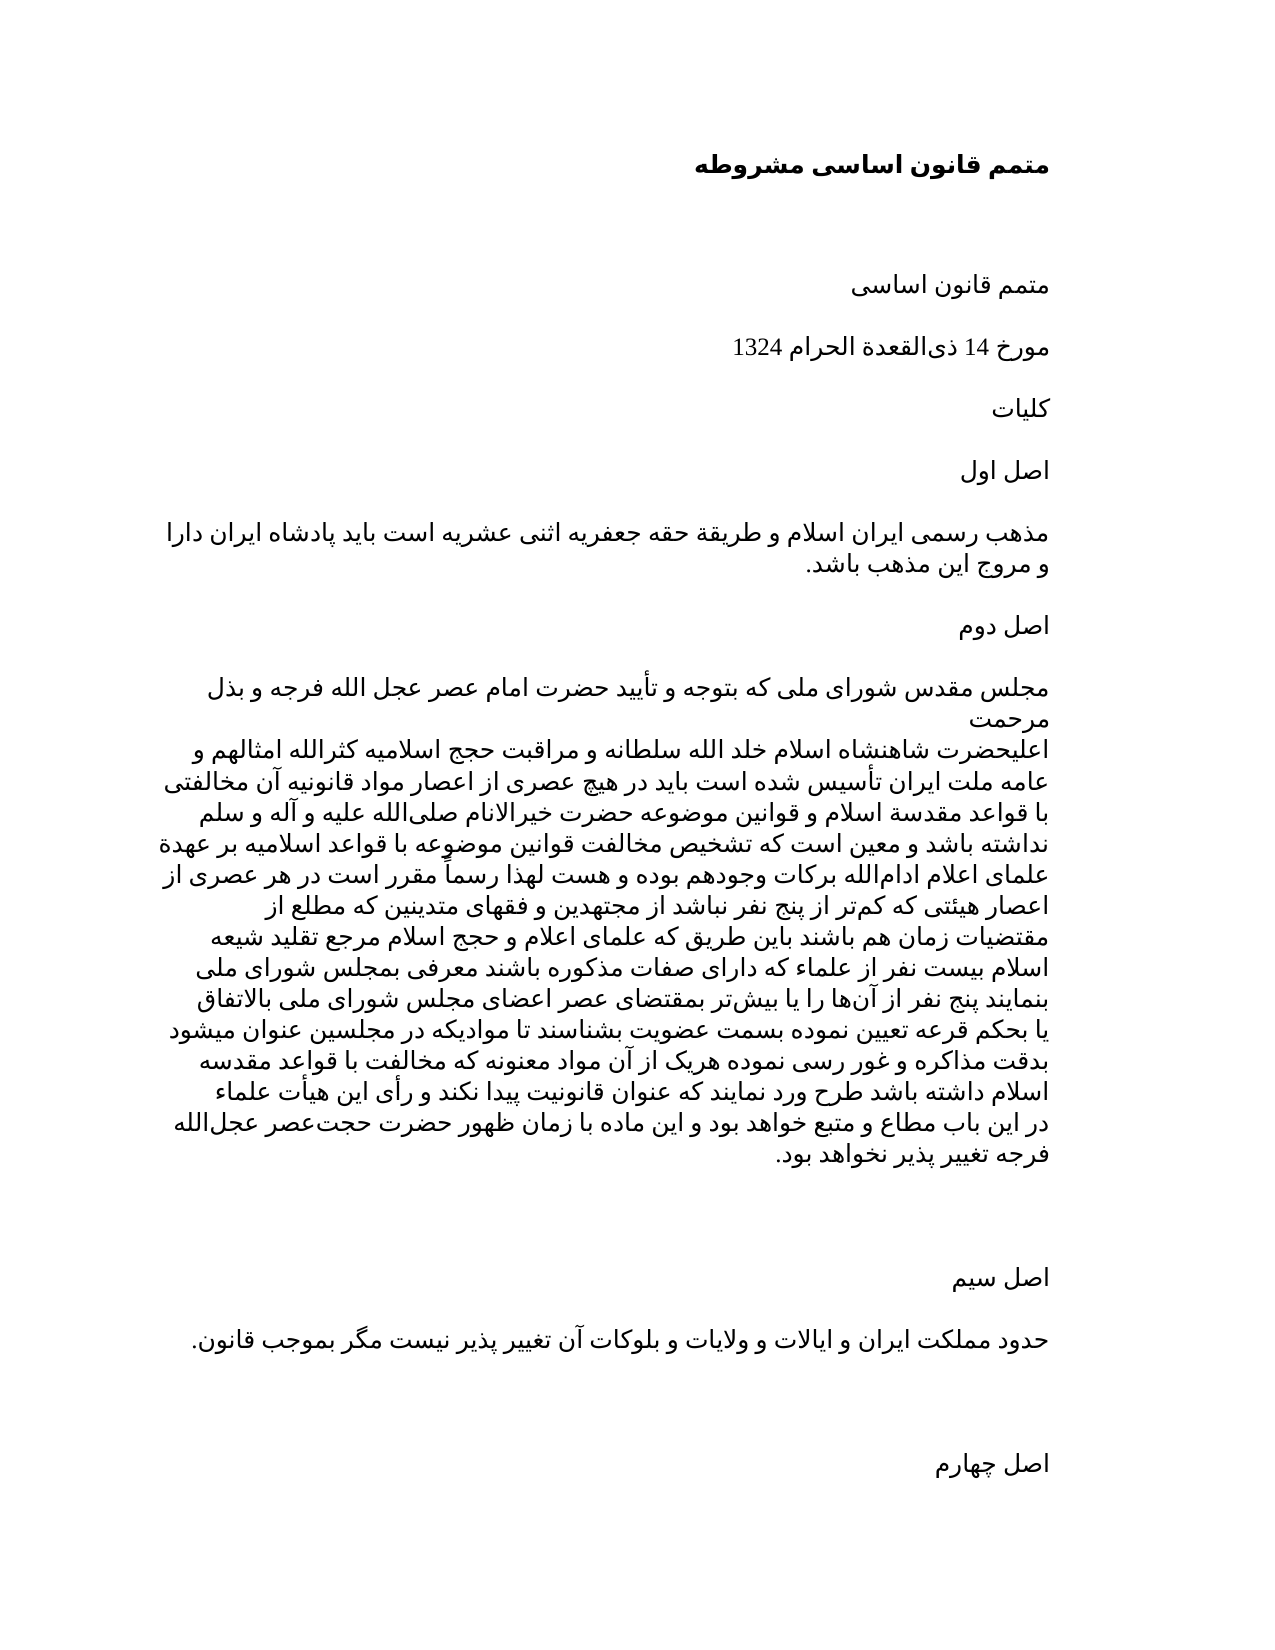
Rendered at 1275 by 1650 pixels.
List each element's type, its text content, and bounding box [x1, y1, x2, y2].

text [150, 208, 1050, 1478]
text متمم قانون اساسی مشروطه [150, 150, 1050, 179]
